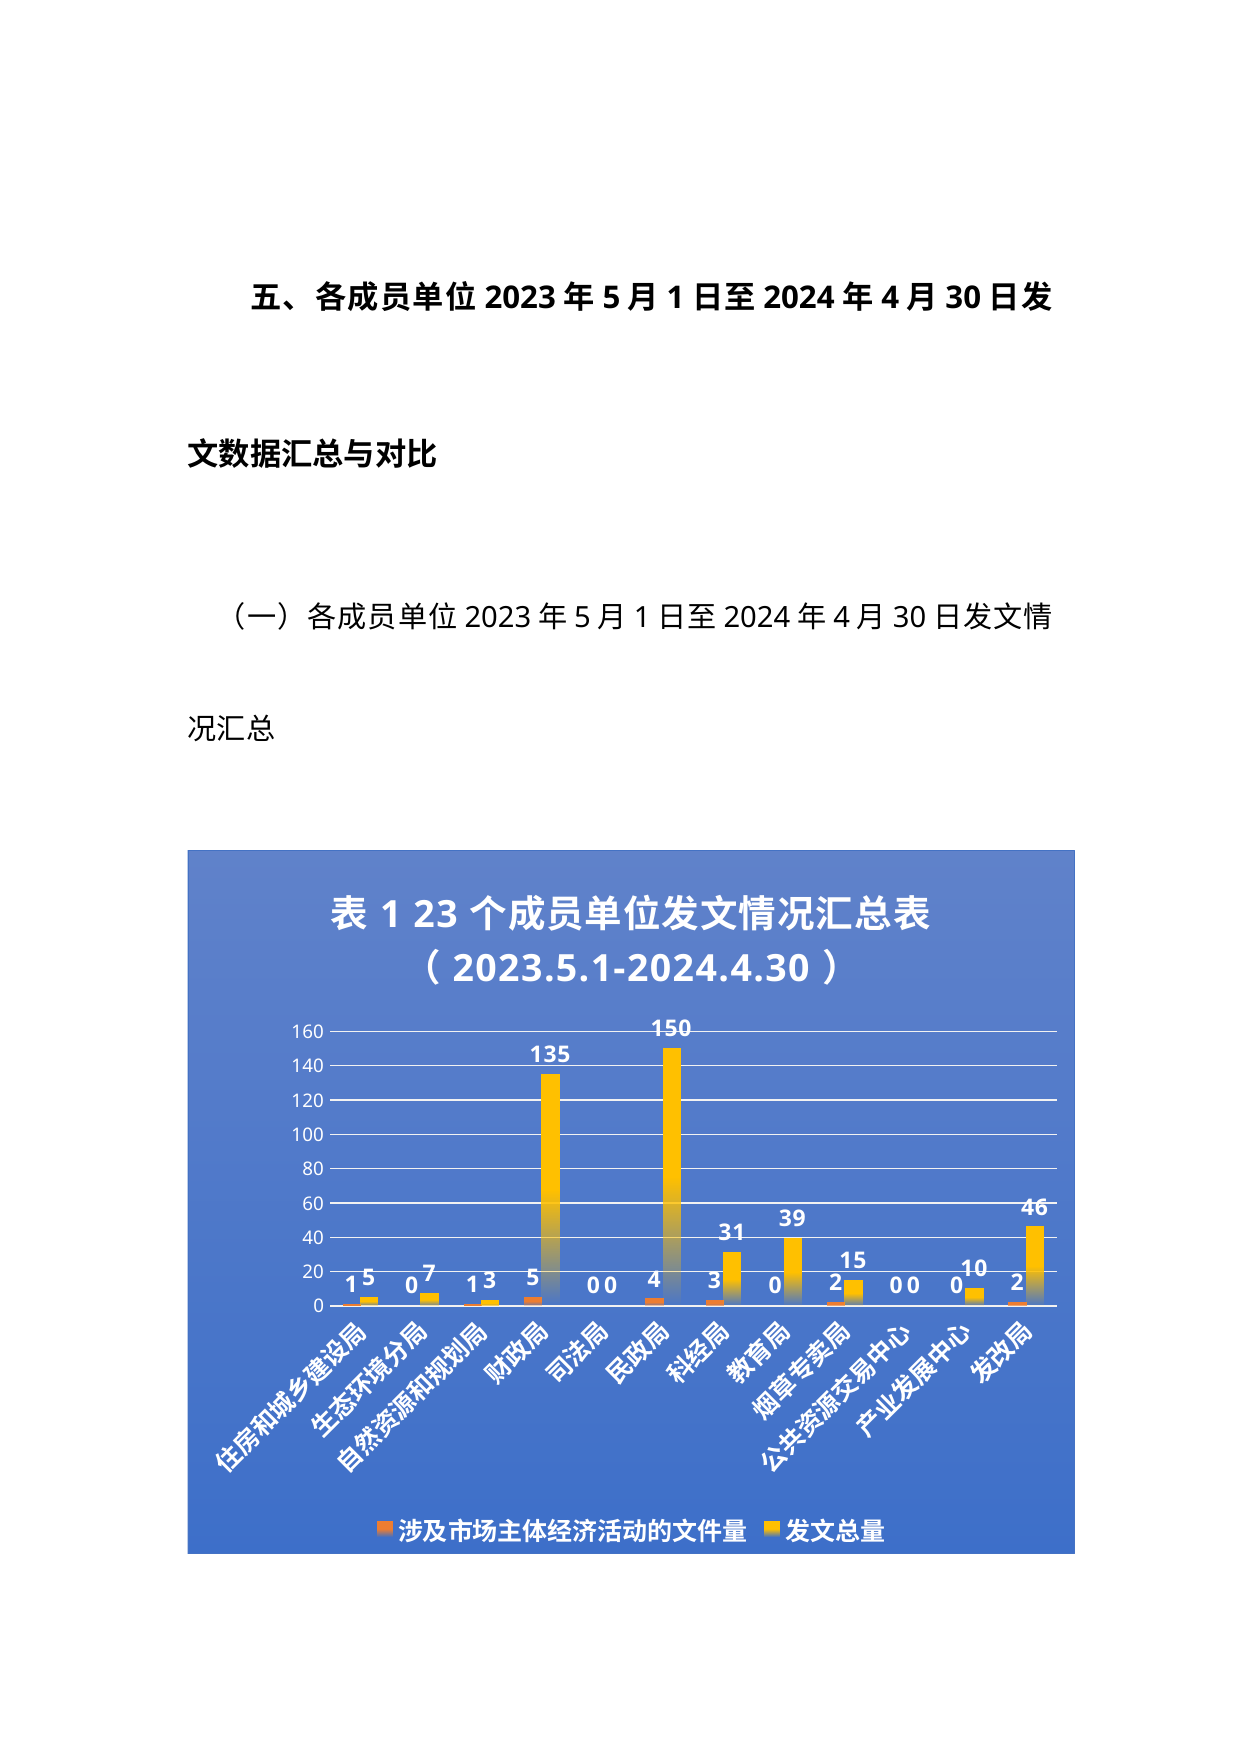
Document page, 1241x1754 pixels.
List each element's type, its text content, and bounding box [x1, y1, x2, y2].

subtitle （一）各成员单位2023年5月1日至2024年4月30日发文情况汇总 [187, 582, 1053, 759]
subtitle 五、各成员单位2023年5月1日至2024年4月30日发文数据汇总与对比 [187, 262, 1053, 484]
